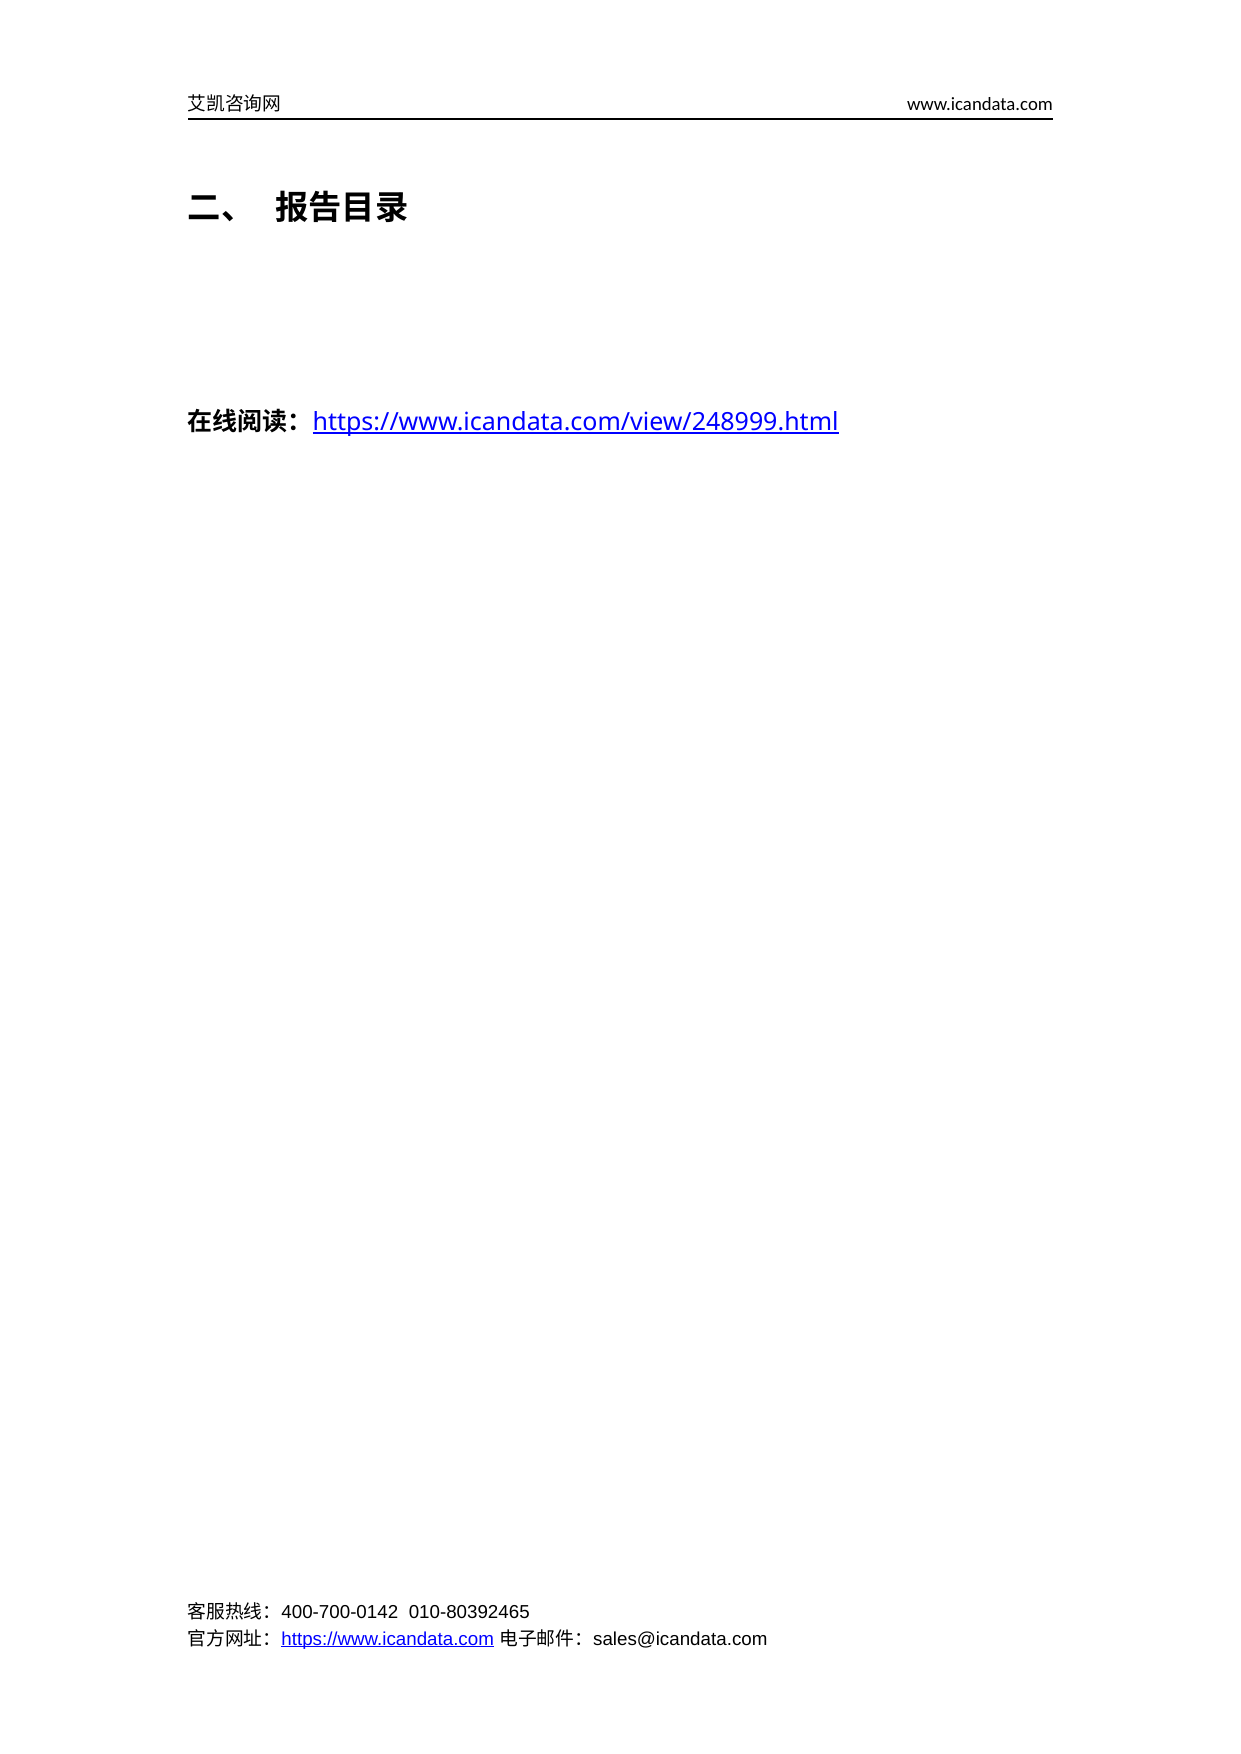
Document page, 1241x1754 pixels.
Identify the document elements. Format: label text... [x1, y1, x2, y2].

text 在线阅读：https://www.icandata.com/view/248999.html [187, 387, 1053, 452]
subtitle 报告目录 [187, 172, 1053, 237]
